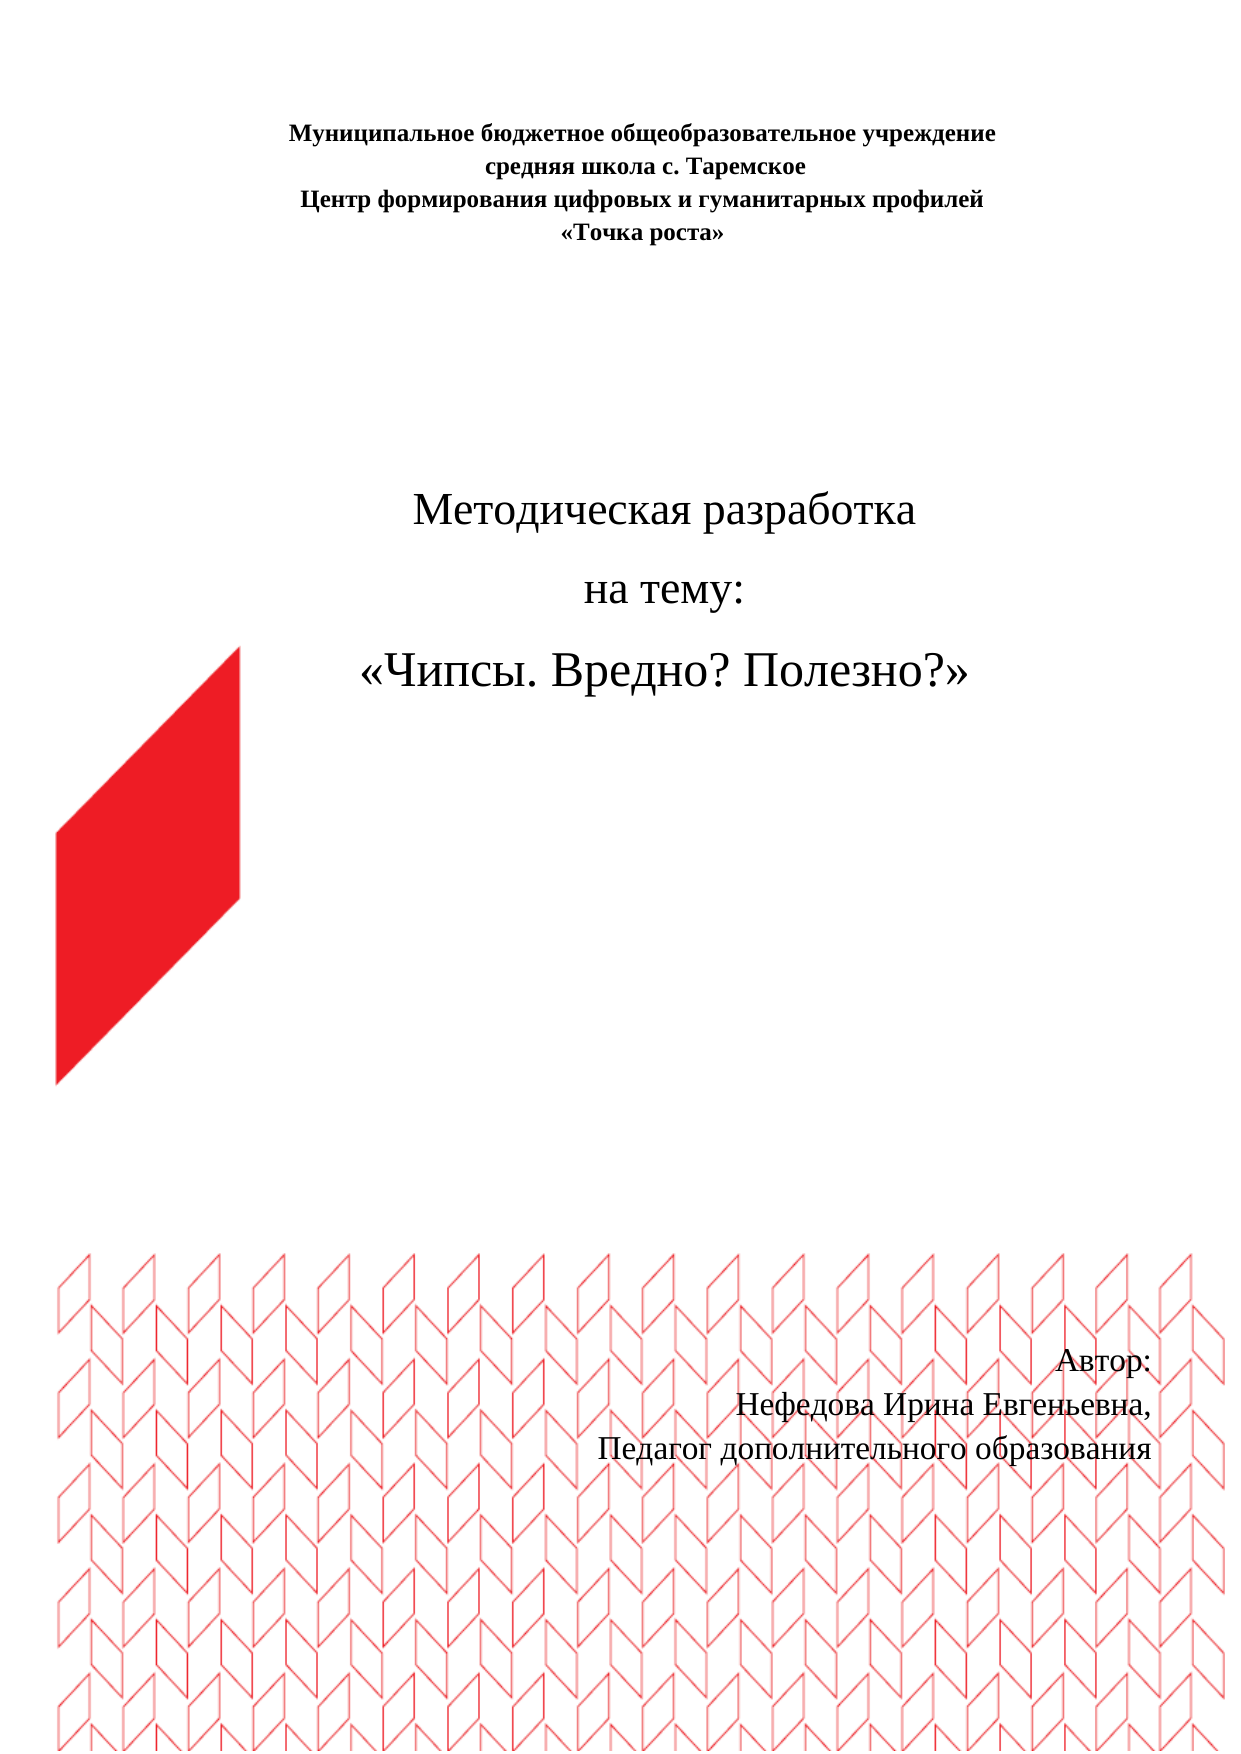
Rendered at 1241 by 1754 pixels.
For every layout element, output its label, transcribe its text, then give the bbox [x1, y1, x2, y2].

text Нефедова Ирина Евгеньевна, [177, 1384, 1152, 1423]
picture [36, 622, 261, 1098]
text Педагог дополнительного образования [177, 1428, 1152, 1467]
text Методическая разработка [177, 481, 1152, 534]
text Автор: [177, 1340, 1152, 1379]
text «Чипсы. Вредно? Полезно?» [177, 639, 1152, 697]
text на тему: [177, 561, 1152, 613]
text средняя школа с. Таремское [133, 151, 1152, 180]
text Центр формирования цифровых и гуманитарных профилей [133, 184, 1152, 213]
picture [51, 1244, 1232, 1751]
text «Точка роста» [133, 217, 1152, 246]
text Муниципальное бюджетное общеобразовательное учреждение [133, 118, 1152, 147]
